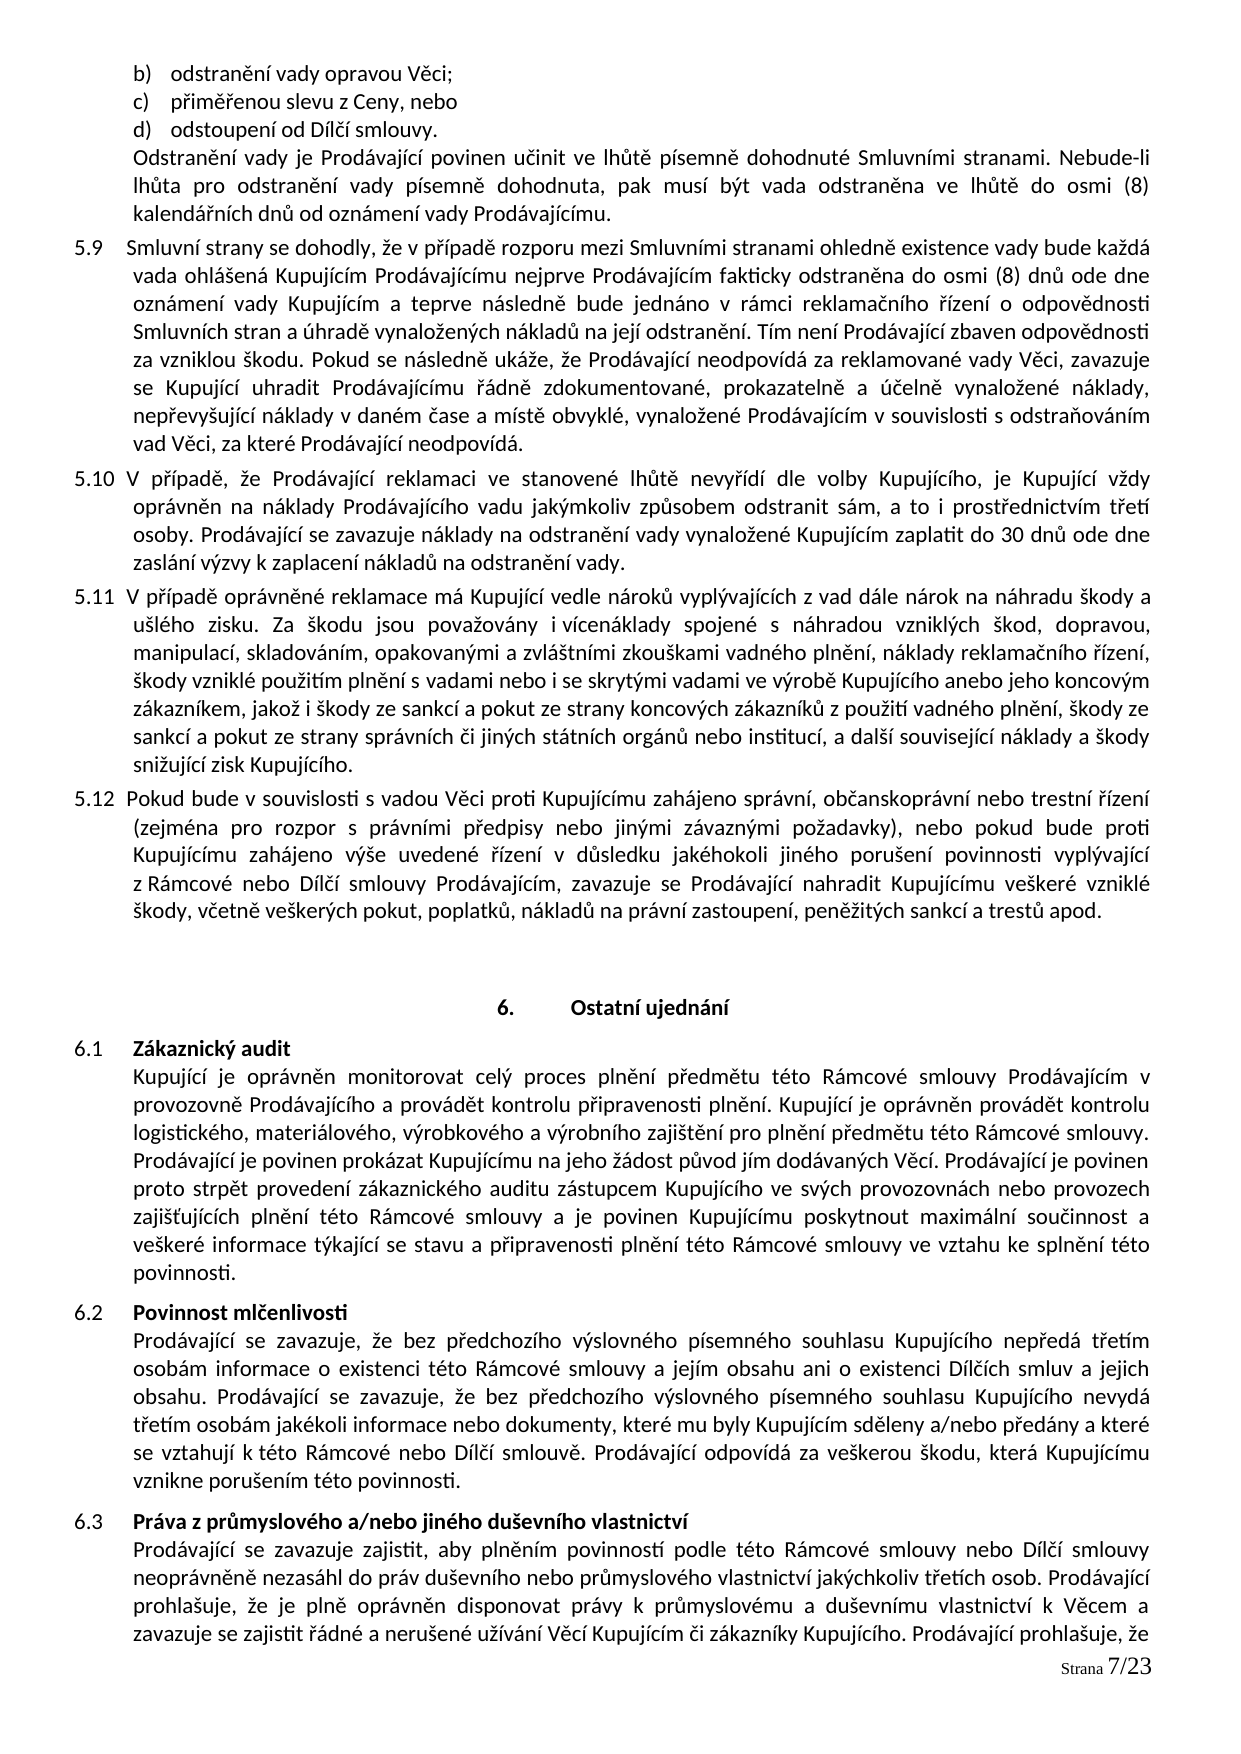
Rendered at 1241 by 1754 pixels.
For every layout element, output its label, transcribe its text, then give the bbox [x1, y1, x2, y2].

text c) přiměřenou slevu z Ceny, nebo [133, 87, 1152, 115]
list Povinnost mlčenlivosti [74, 1298, 1152, 1326]
list 6.3 Práva z průmyslového a/nebo jiného duševního vlastnictví [74, 1507, 1152, 1535]
list Pokud bude v souvislosti s vadou Věci proti Kupujícímu zahájeno správní, občanskoprávní nebo trestní řízení (zejména pro rozpor s právními předpisy nebo jinými závaznými požadavky), nebo pokud bude proti Kupujícímu zahájeno výše uvedené řízení v důsledku jakéhokoli jiného porušení povinnosti vyplývající z Rámcové nebo Dílčí smlouvy Prodávajícím, zavazuje se Prodávající nahradit Kupujícímu veškeré vzniklé škody, včetně veškerých pokut, poplatků, nákladů na právní zastoupení, peněžitých sankcí a trestů apod. [74, 784, 1152, 925]
text 6. Ostatní ujednání [74, 993, 1152, 1021]
list V případě, že Prodávající reklamaci ve stanovené lhůtě nevyřídí dle volby Kupujícího, je Kupující vždy oprávněn na náklady Prodávajícího vadu jakýmkoliv způsobem odstranit sám, a to i prostřednictvím třetí osoby. Prodávající se zavazuje náklady na odstranění vady vynaložené Kupujícím zaplatit do 30 dnů ode dne zaslání výzvy k zaplacení nákladů na odstranění vady. [74, 464, 1152, 576]
text Odstranění vady je Prodávající povinen učinit ve lhůtě písemně dohodnuté Smluvními stranami. Nebude-li lhůta pro odstranění vady písemně dohodnuta, pak musí být vada odstraněna ve lhůtě do osmi (8) kalendářních dnů od oznámení vady Prodávajícímu. [133, 143, 1152, 227]
list Kupující je oprávněn monitorovat celý proces plnění předmětu této Rámcové smlouvy Prodávajícím v provozovně Prodávajícího a provádět kontrolu připravenosti plnění. Kupující je oprávněn provádět kontrolu logistického, materiálového, výrobkového a výrobního zajištění pro plnění předmětu této Rámcové smlouvy. Prodávající je povinen prokázat Kupujícímu na jeho žádost původ jím dodávaných Věcí. Prodávající je povinen proto strpět provedení zákaznického auditu zástupcem Kupujícího ve svých provozovnách nebo provozech zajišťujících plnění této Rámcové smlouvy a je povinen Kupujícímu poskytnout maximální součinnost a veškeré informace týkající se stavu a připravenosti plnění této Rámcové smlouvy ve vztahu ke splnění této povinnosti. [133, 1062, 1152, 1286]
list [133, 1535, 1152, 1647]
list odstoupení od Dílčí smlouvy. [133, 115, 1152, 143]
list Smluvní strany se dohodly, že v případě rozporu mezi Smluvními stranami ohledně existence vady bude každá vada ohlášená Kupujícím Prodávajícímu nejprve Prodávajícím fakticky odstraněna do osmi (8) dnů ode dne oznámení vady Kupujícím a teprve následně bude jednáno v rámci reklamačního řízení o odpovědnosti Smluvních stran a úhradě vynaložených nákladů na její odstranění. Tím není Prodávající zbaven odpovědnosti za vzniklou škodu. Pokud se následně ukáže, že Prodávající neodpovídá za reklamované vady Věci, zavazuje se Kupující uhradit Prodávajícímu řádně zdokumentované, prokazatelně a účelně vynaložené náklady, nepřevyšující náklady v daném čase a místě obvyklé, vynaložené Prodávajícím v souvislosti s odstraňováním vad Věci, za které Prodávající neodpovídá. [74, 233, 1152, 458]
list V případě oprávněné reklamace má Kupující vedle nároků vyplývajících z vad dále nárok na náhradu škody a ušlého zisku. Za škodu jsou považovány i vícenáklady spojené s náhradou vzniklých škod, dopravou, manipulací, skladováním, opakovanými a zvláštními zkouškami vadného plnění, náklady reklamačního řízení, škody vzniklé použitím plnění s vadami nebo i se skrytými vadami ve výrobě Kupujícího anebo jeho koncovým zákazníkem, jakož i škody ze sankcí a pokut ze strany koncových zákazníků z použití vadného plnění, škody ze sankcí a pokut ze strany správních či jiných státních orgánů nebo institucí, a další související náklady a škody snižující zisk Kupujícího. [74, 582, 1152, 778]
list b) odstranění vady opravou Věci; [133, 59, 1152, 87]
list Prodávající se zavazuje, že bez předchozího výslovného písemného souhlasu Kupujícího nepředá třetím osobám informace o existenci této Rámcové smlouvy a jejím obsahu ani o existenci Dílčích smluv a jejich obsahu. Prodávající se zavazuje, že bez předchozího výslovného písemného souhlasu Kupujícího nevydá třetím osobám jakékoli informace nebo dokumenty, které mu byly Kupujícím sděleny a/nebo předány a které se vztahují k této Rámcové nebo Dílčí smlouvě. Prodávající odpovídá za veškerou škodu, která Kupujícímu vznikne porušením této povinnosti. [133, 1326, 1152, 1494]
list Zákaznický audit [74, 1034, 1152, 1062]
